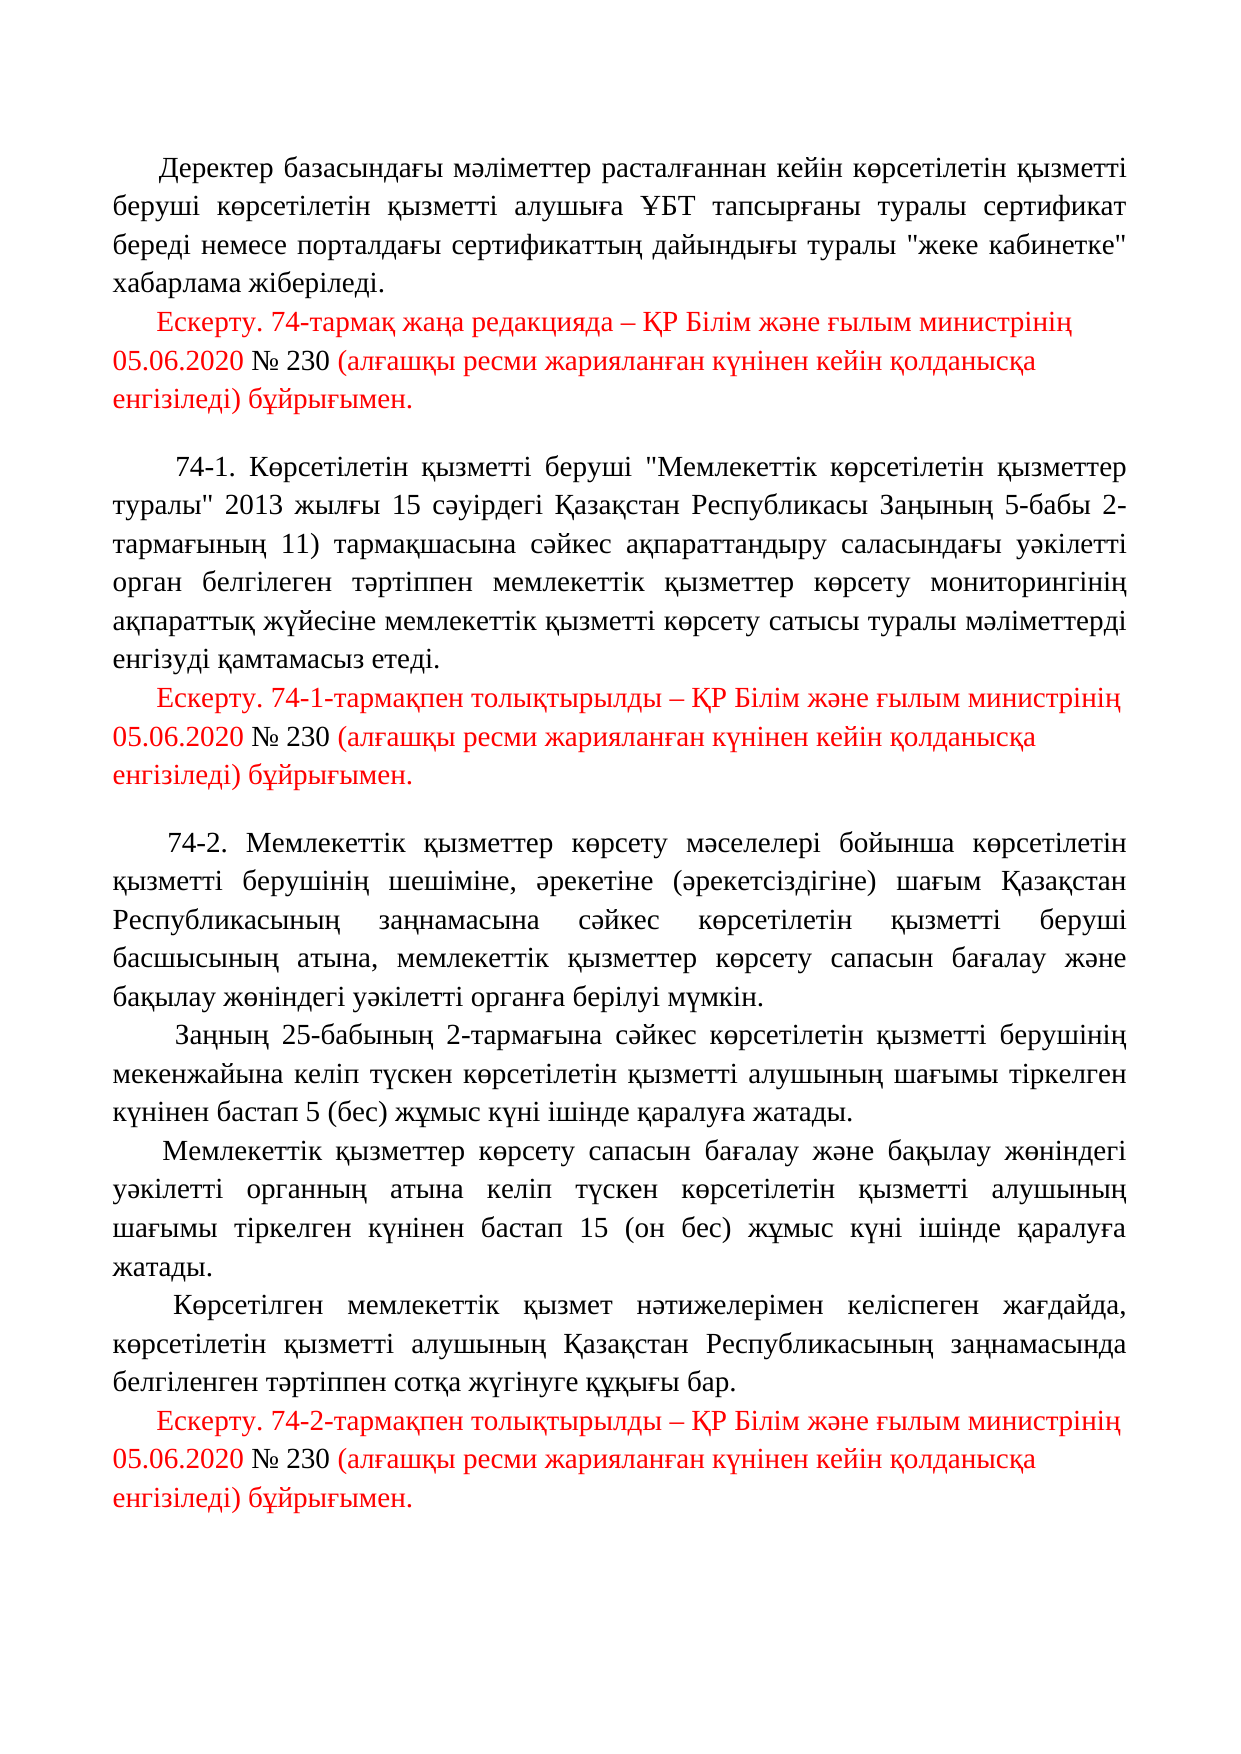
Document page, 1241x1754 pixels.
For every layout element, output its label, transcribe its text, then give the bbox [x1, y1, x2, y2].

text Ескерту. 74-тармақ жаңа редакцияда – ҚР Білім және ғылым министрінің 05.06.2020 № 230 (алғашқы ресми жарияланған күнінен кейін қолданысқа енгізіледі) бұйрығымен. [112, 304, 1128, 445]
text Деректер базасындағы мәліметтер расталғаннан кейін көрсетілетін қызметті беруші көрсетілетін қызметті алушыға ҰБТ тапсырғаны туралы сертификат береді немесе порталдағы сертификаттың дайындығы туралы "жеке кабинетке" хабарлама жіберіледі. [112, 150, 1128, 299]
text Ескерту. 74-2-тармақпен толықтырылды – ҚР Білім және ғылым министрінің 05.06.2020 № 230 (алғашқы ресми жарияланған күнінен кейін қолданысқа енгізіледі) бұйрығымен. [112, 1403, 1128, 1544]
text Ескерту. 74-1-тармақпен толықтырылды – ҚР Білім және ғылым министрінің 05.06.2020 № 230 (алғашқы ресми жарияланған күнінен кейін қолданысқа енгізіледі) бұйрығымен. [112, 680, 1128, 821]
text Көрсетілген мемлекеттік қызмет нәтижелерімен келіспеген жағдайда, көрсетілетін қызметті алушының Қазақстан Республикасының заңнамасында белгіленген тәртіппен сотқа жүгінуге құқығы бар. [112, 1287, 1128, 1398]
text Мемлекеттік қызметтер көрсету сапасын бағалау және бақылау жөніндегі уәкілетті органның атына келіп түскен көрсетілетін қызметті алушының шағымы тіркелген күнінен бастап 15 (он бес) жұмыс күні ішінде қаралуға жатады. [112, 1133, 1128, 1282]
text Заңның 25-бабының 2-тармағына сәйкес көрсетілетін қызметті берушінің мекенжайына келіп түскен көрсетілетін қызметті алушының шағымы тіркелген күнінен бастап 5 (бес) жұмыс күні ішінде қаралуға жатады. [112, 1017, 1128, 1128]
text 74-1. Көрсетілетін қызметті беруші "Мемлекеттік көрсетілетін қызметтер туралы" 2013 жылғы 15 сәуірдегі Қазақстан Республикасы Заңының 5-бабы 2-тармағының 11) тармақшасына сәйкес ақпараттандыру саласындағы уәкілетті орган белгілеген тәртіппен мемлекеттік қызметтер көрсету мониторингінің ақпараттық жүйесіне мемлекеттік қызметті көрсету сатысы туралы мәліметтерді енгізуді қамтамасыз етеді. [112, 449, 1128, 675]
text 74-2. Мемлекеттік қызметтер көрсету мәселелері бойынша көрсетілетін қызметті берушінің шешіміне, әрекетіне (әрекетсіздігіне) шағым Қазақстан Республикасының заңнамасына сәйкес көрсетілетін қызметті беруші басшысының атына, мемлекеттік қызметтер көрсету сапасын бағалау және бақылау жөніндегі уәкілетті органға берілуі мүмкін. [112, 825, 1128, 1012]
